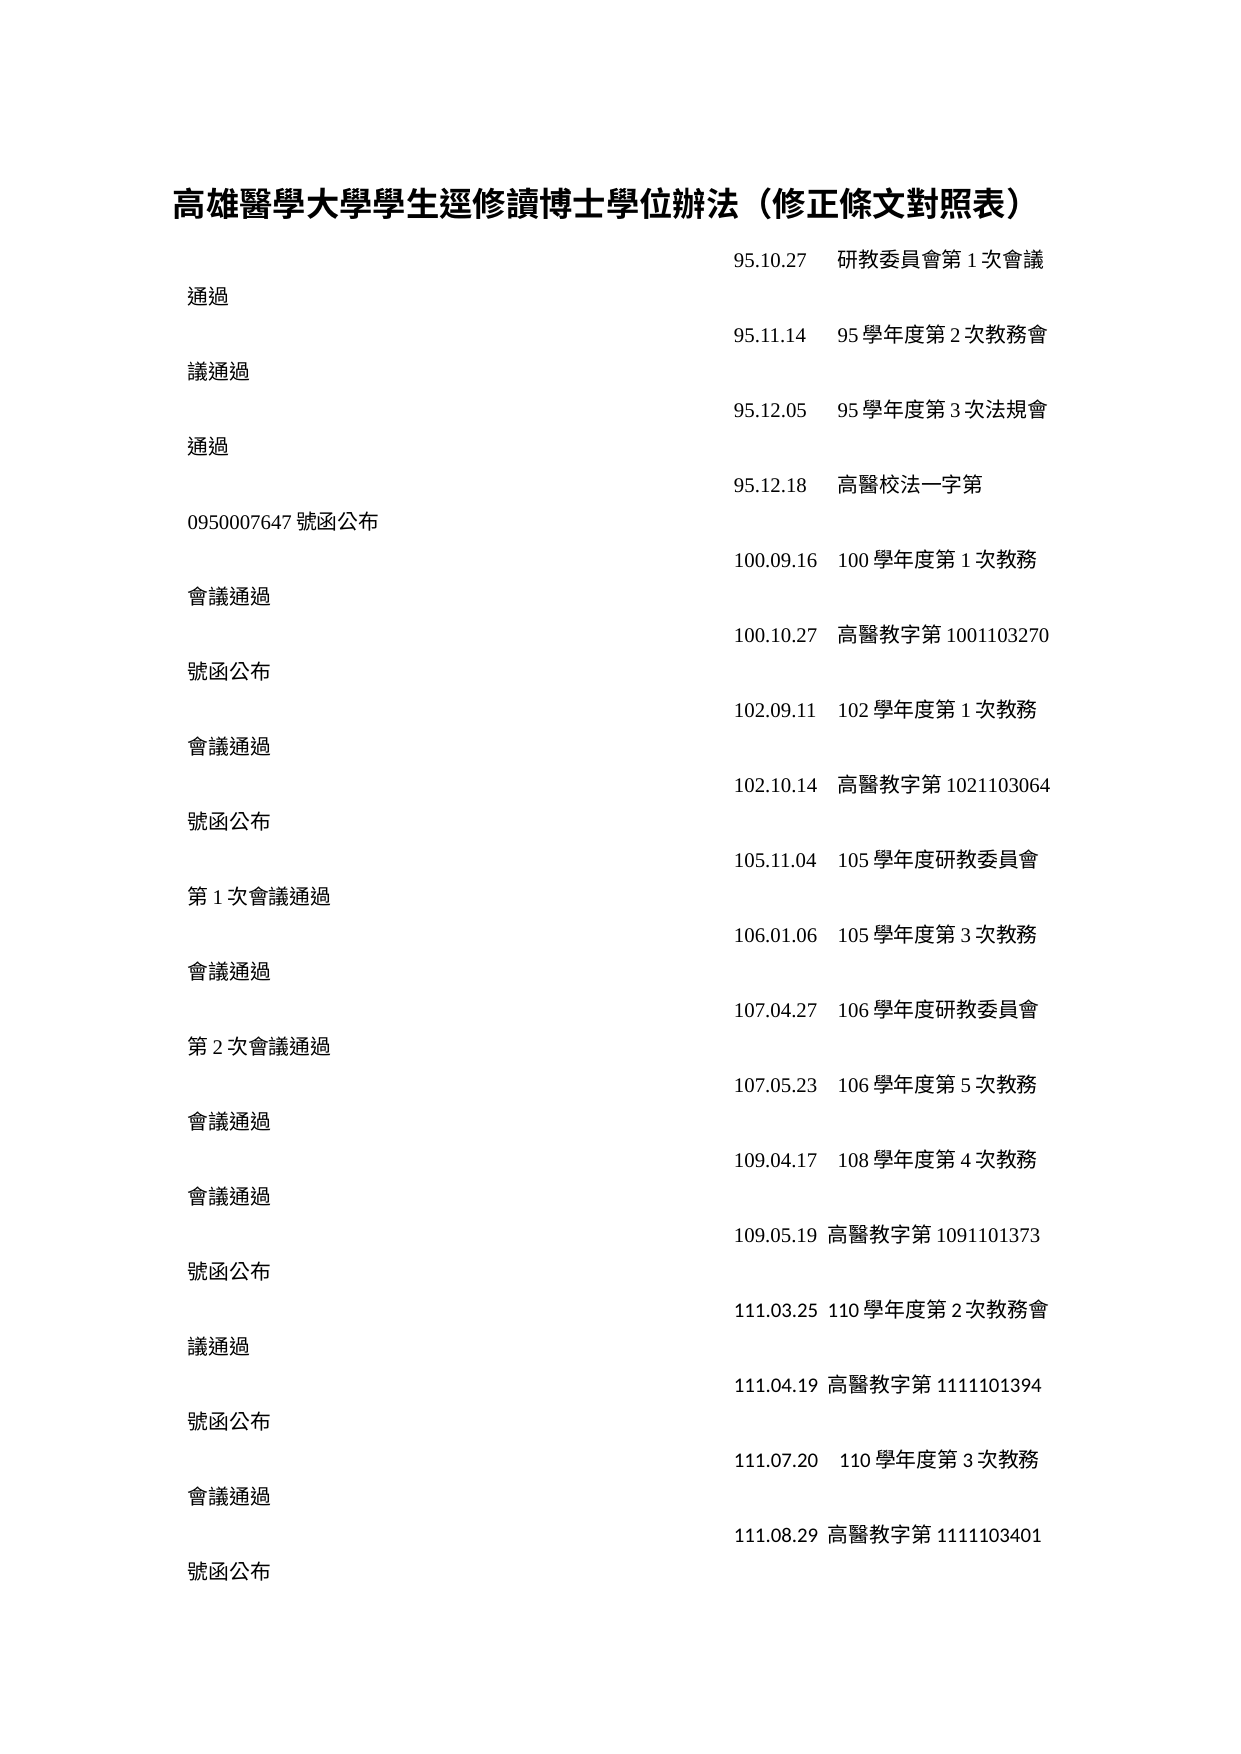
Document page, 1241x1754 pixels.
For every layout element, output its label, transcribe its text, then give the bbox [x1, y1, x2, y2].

text 111.03.25 110學年度第2次教務會議通過 [187, 1289, 1053, 1364]
text 111.08.29 高醫教字第1111103401號函公布 [187, 1514, 1053, 1589]
text 107.05.23 106學年度第5次教務會議通過 [187, 1064, 1053, 1139]
text 109.04.17 108學年度第4次教務會議通過 [187, 1139, 1053, 1214]
text 95.12.05 95學年度第3次法規會通過 [187, 389, 1053, 464]
text 102.09.11 102學年度第1次教務會議通過 [187, 689, 1053, 764]
text 100.09.16 100學年度第1次教務會議通過 [187, 539, 1053, 614]
text 100.10.27 高醫教字第1001103270號函公布 [187, 614, 1053, 689]
text 107.04.27 106學年度研教委員會第2次會議通過 [187, 989, 1053, 1064]
text 95.11.14 95學年度第2次教務會議通過 [187, 314, 1053, 389]
text 95.12.18 高醫校法一字第0950007647號函公布 [187, 464, 1053, 539]
text 109.05.19 高醫教字第1091101373號函公布 [187, 1214, 1053, 1289]
text 95.10.27 研教委員會第1次會議通過 [187, 239, 1053, 314]
text 105.11.04 105學年度研教委員會第1次會議通過 [187, 839, 1053, 914]
text 111.07.20 110學年度第3次教務會議通過 [187, 1439, 1053, 1514]
text 106.01.06 105學年度第3次教務會議通過 [187, 914, 1053, 989]
text 高雄醫學大學學生逕修讀博士學位辦法（修正條文對照表） [173, 164, 1053, 239]
text 102.10.14 高醫教字第1021103064號函公布 [187, 764, 1053, 839]
text 111.04.19 高醫教字第1111101394號函公布 [187, 1364, 1053, 1439]
